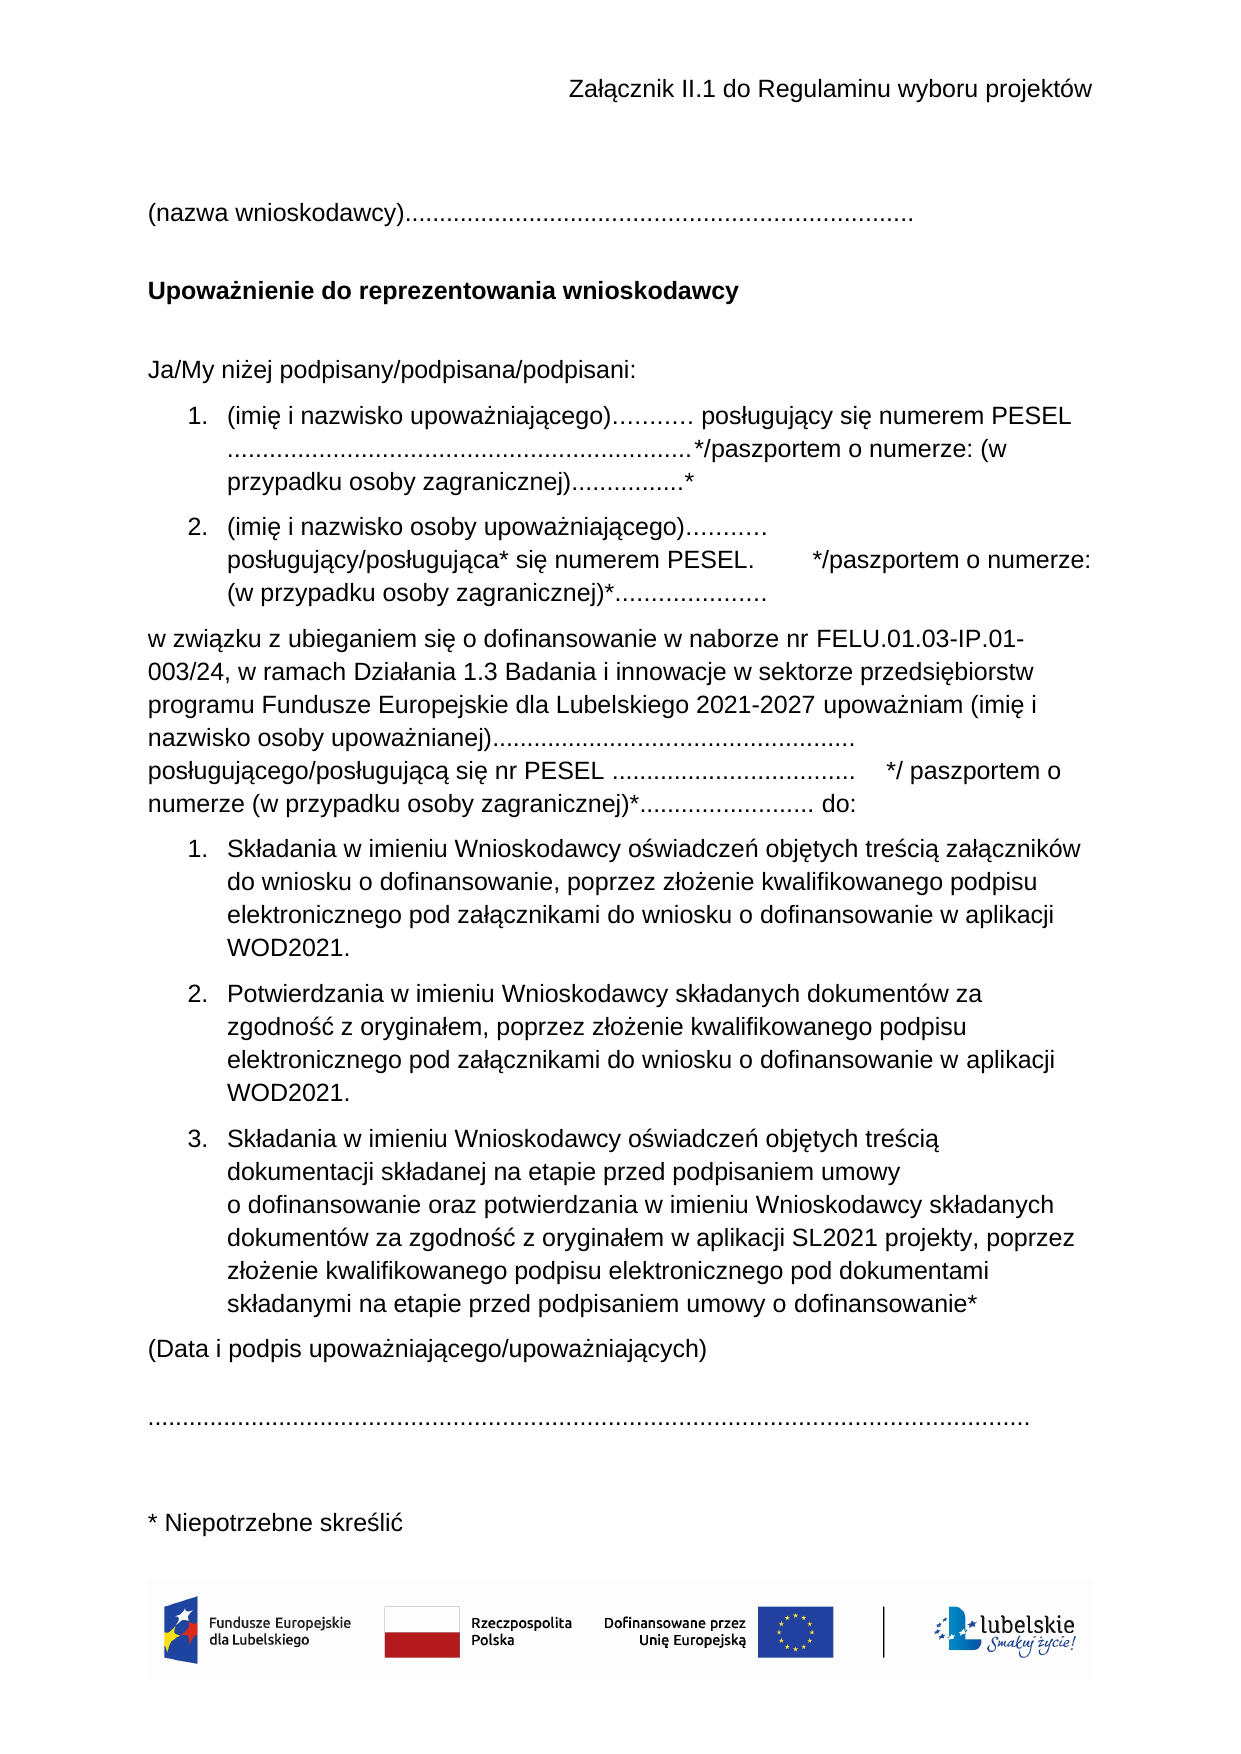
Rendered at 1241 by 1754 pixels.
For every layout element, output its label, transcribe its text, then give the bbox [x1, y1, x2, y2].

list Składania w imieniu Wnioskodawcy oświadczeń objętych treścią dokumentacji składanej na etapie przed podpisaniem umowy o dofinansowanie oraz potwierdzania w imieniu Wnioskodawcy składanych dokumentów za zgodność z oryginałem w aplikacji SL2021 projekty, poprzez złożenie kwalifikowanego podpisu elektronicznego pod dokumentami składanymi na etapie przed podpisaniem umowy o dofinansowanie* [187, 1123, 1093, 1317]
text * Niepotrzebne skreślić [148, 1508, 1093, 1537]
text Ja/My niżej podpisany/podpisana/podpisani: [148, 355, 1093, 384]
text w związku z ubieganiem się o dofinansowanie w naborze nr FELU.01.03-IP.01-003/24, w ramach Działania 1.3 Badania i innowacje w sektorze przedsiębiorstw programu Fundusze Europejskie dla Lubelskiego 2021-2027 upoważniam (imię i nazwisko osoby upoważnianej) posługującego/posługującą się nr PESEL */ paszportem o numerze (w przypadku osoby zagranicznej)* do: [148, 624, 1093, 818]
list (imię i nazwisko upoważniającego) posługujący się numerem PESEL */paszportem o numerze: (w przypadku osoby zagranicznej) * [187, 401, 1093, 495]
list (imię i nazwisko osoby upoważniającego) posługujący/posługująca* się numerem PESEL */paszportem o numerze: (w przypadku osoby zagranicznej)* [187, 512, 1093, 607]
picture [147, 1580, 1093, 1681]
subtitle Upoważnienie do reprezentowania wnioskodawcy [148, 276, 1093, 305]
list Potwierdzania w imieniu Wnioskodawcy składanych dokumentów za zgodność z oryginałem, poprzez złożenie kwalifikowanego podpisu elektronicznego pod załącznikami do wniosku o dofinansowanie w aplikacji WOD2021. [187, 979, 1093, 1107]
text (Data i podpis upoważniającego/upoważniających) [148, 1334, 1093, 1363]
text (nazwa wnioskodawcy) [148, 198, 1093, 226]
list Składania w imieniu Wnioskodawcy oświadczeń objętych treścią załączników do wniosku o dofinansowanie, poprzez złożenie kwalifikowanego podpisu elektronicznego pod załącznikami do wniosku o dofinansowanie w aplikacji WOD2021. [187, 834, 1093, 962]
